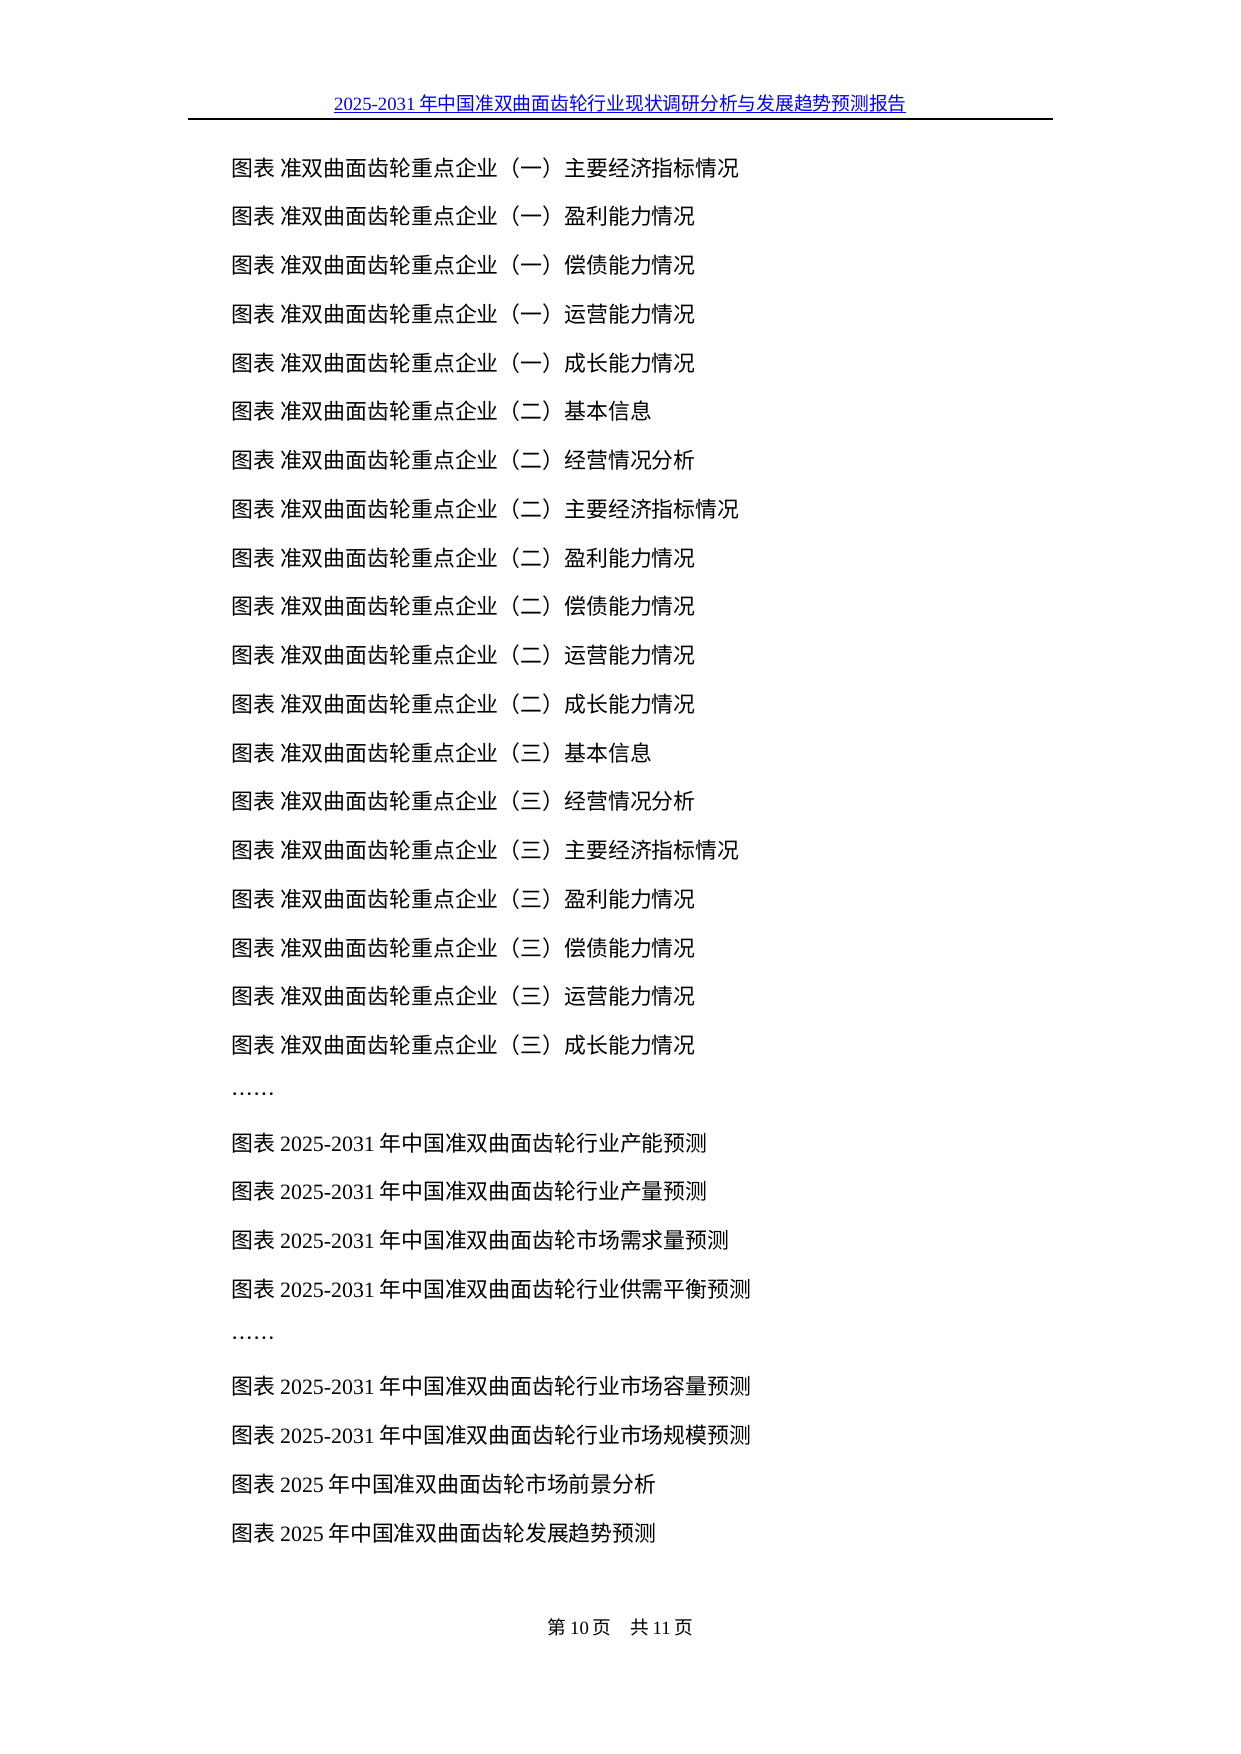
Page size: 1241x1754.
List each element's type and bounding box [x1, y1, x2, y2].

text [187, 150, 1053, 1548]
